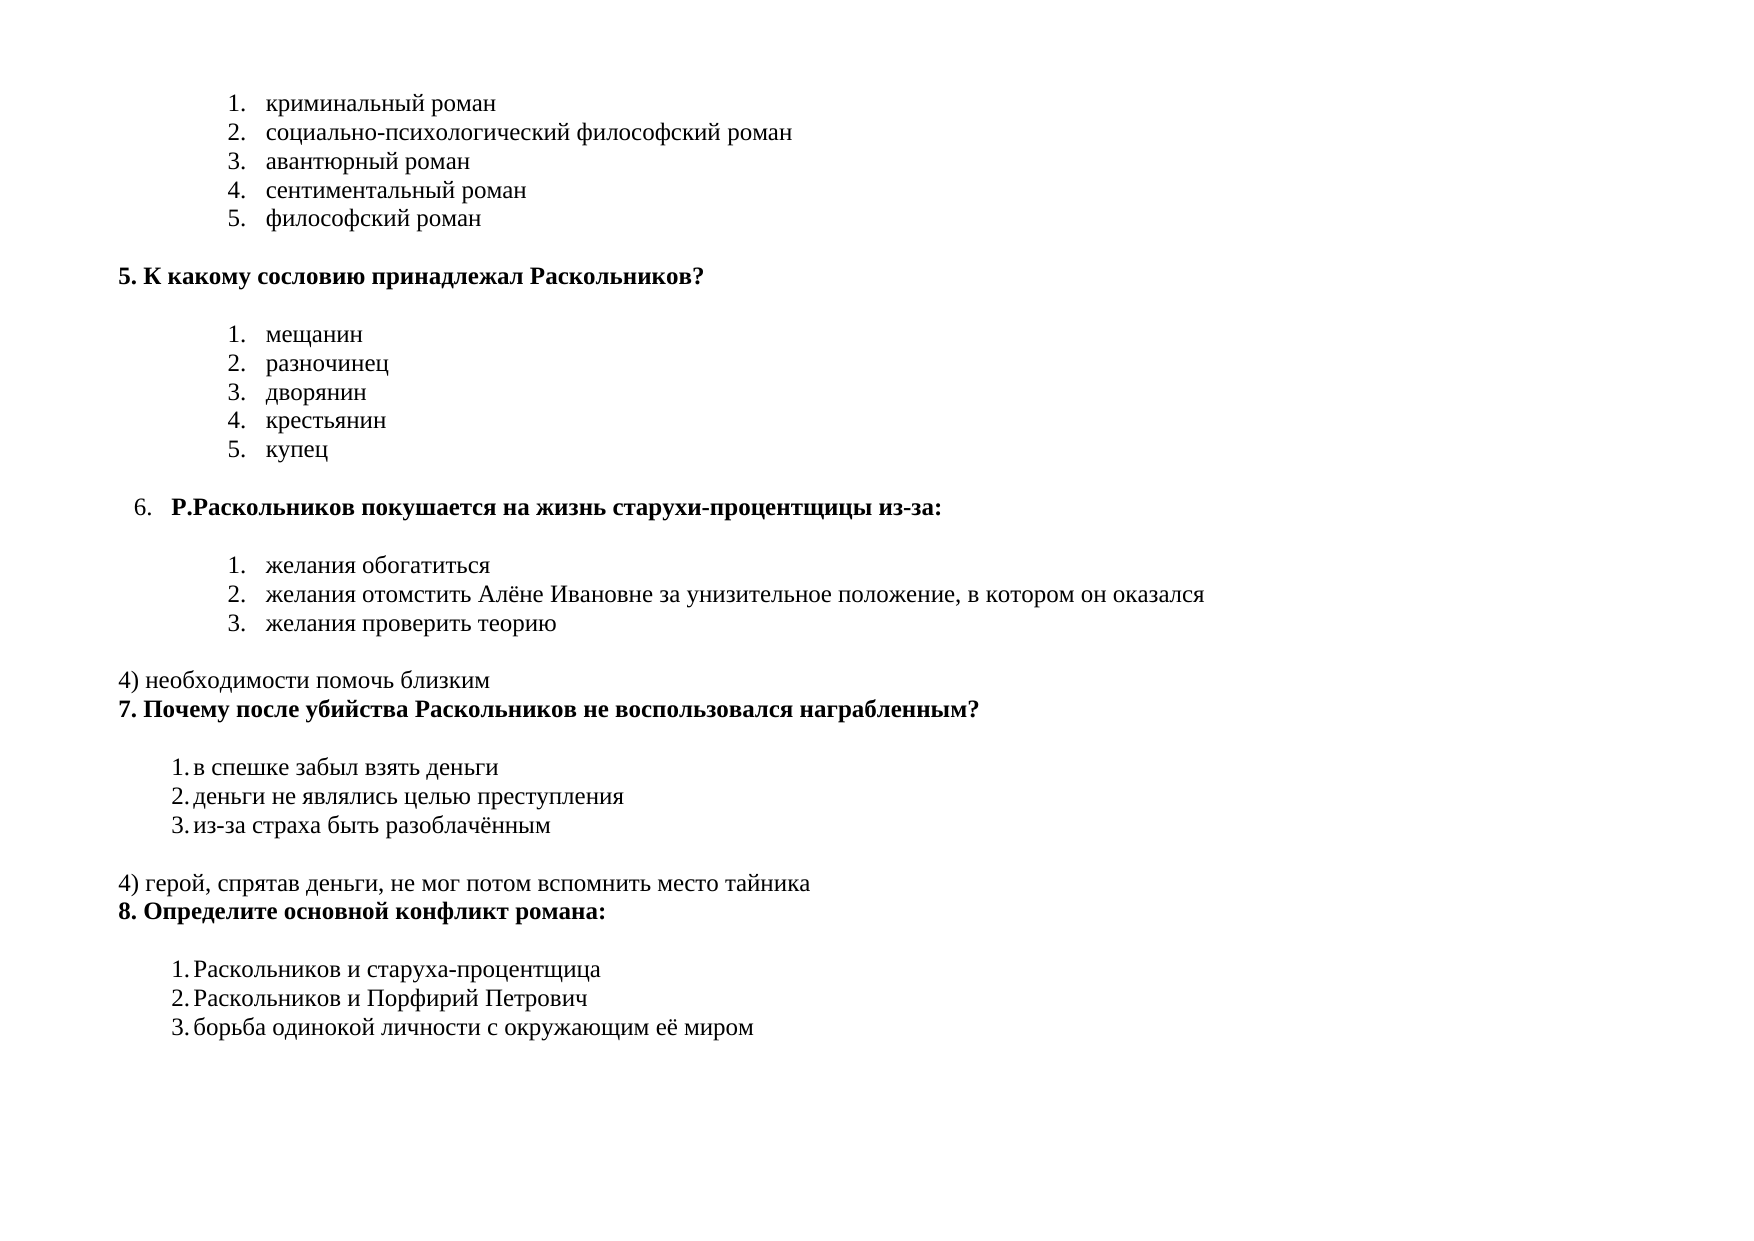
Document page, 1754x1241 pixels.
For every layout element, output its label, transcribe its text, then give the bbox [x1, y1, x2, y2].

list криминальный роман [134, 88, 1636, 117]
list сентиментальный роман [134, 175, 1636, 203]
list крестьянин [134, 406, 1636, 434]
list деньги не являлись целью преступления [171, 781, 1636, 810]
text 4) необходимости помочь близким [118, 666, 1636, 694]
list авантюрный роман [134, 146, 1636, 175]
list купец [134, 434, 1636, 463]
list борьба одинокой личности с окружающим её миром [171, 1012, 1636, 1041]
text 7. Почему после убийства Раскольников не воспользовался награбленным? [118, 694, 1636, 723]
list желания обогатиться [134, 550, 1636, 579]
list мещанин [134, 319, 1636, 348]
list желания отомстить Алёне Ивановне за унизительное положение, в котором он оказался [134, 579, 1636, 608]
list социально-психологический философский роман [134, 117, 1636, 146]
text 8. Определите основной конфликт романа: [118, 896, 1636, 925]
list Раскольников и старуха-процентщица [171, 954, 1636, 983]
list философский роман [134, 203, 1636, 232]
text 4) герой, спрятав деньги, не мог потом вспомнить место тайника [118, 868, 1636, 896]
list Раскольников и Порфирий Петрович [171, 983, 1636, 1012]
list дворянин [134, 377, 1636, 406]
list разночинец [134, 348, 1636, 377]
list в спешке забыл взять деньги [171, 752, 1636, 781]
text 5. К какому сословию принадлежал Раскольников? [118, 261, 1636, 290]
list Р.Раскольников покушается на жизнь старухи-процентщицы из-за: [134, 492, 1636, 521]
list желания проверить теорию [134, 608, 1636, 636]
list из-за страха быть разоблачённым [171, 810, 1636, 838]
